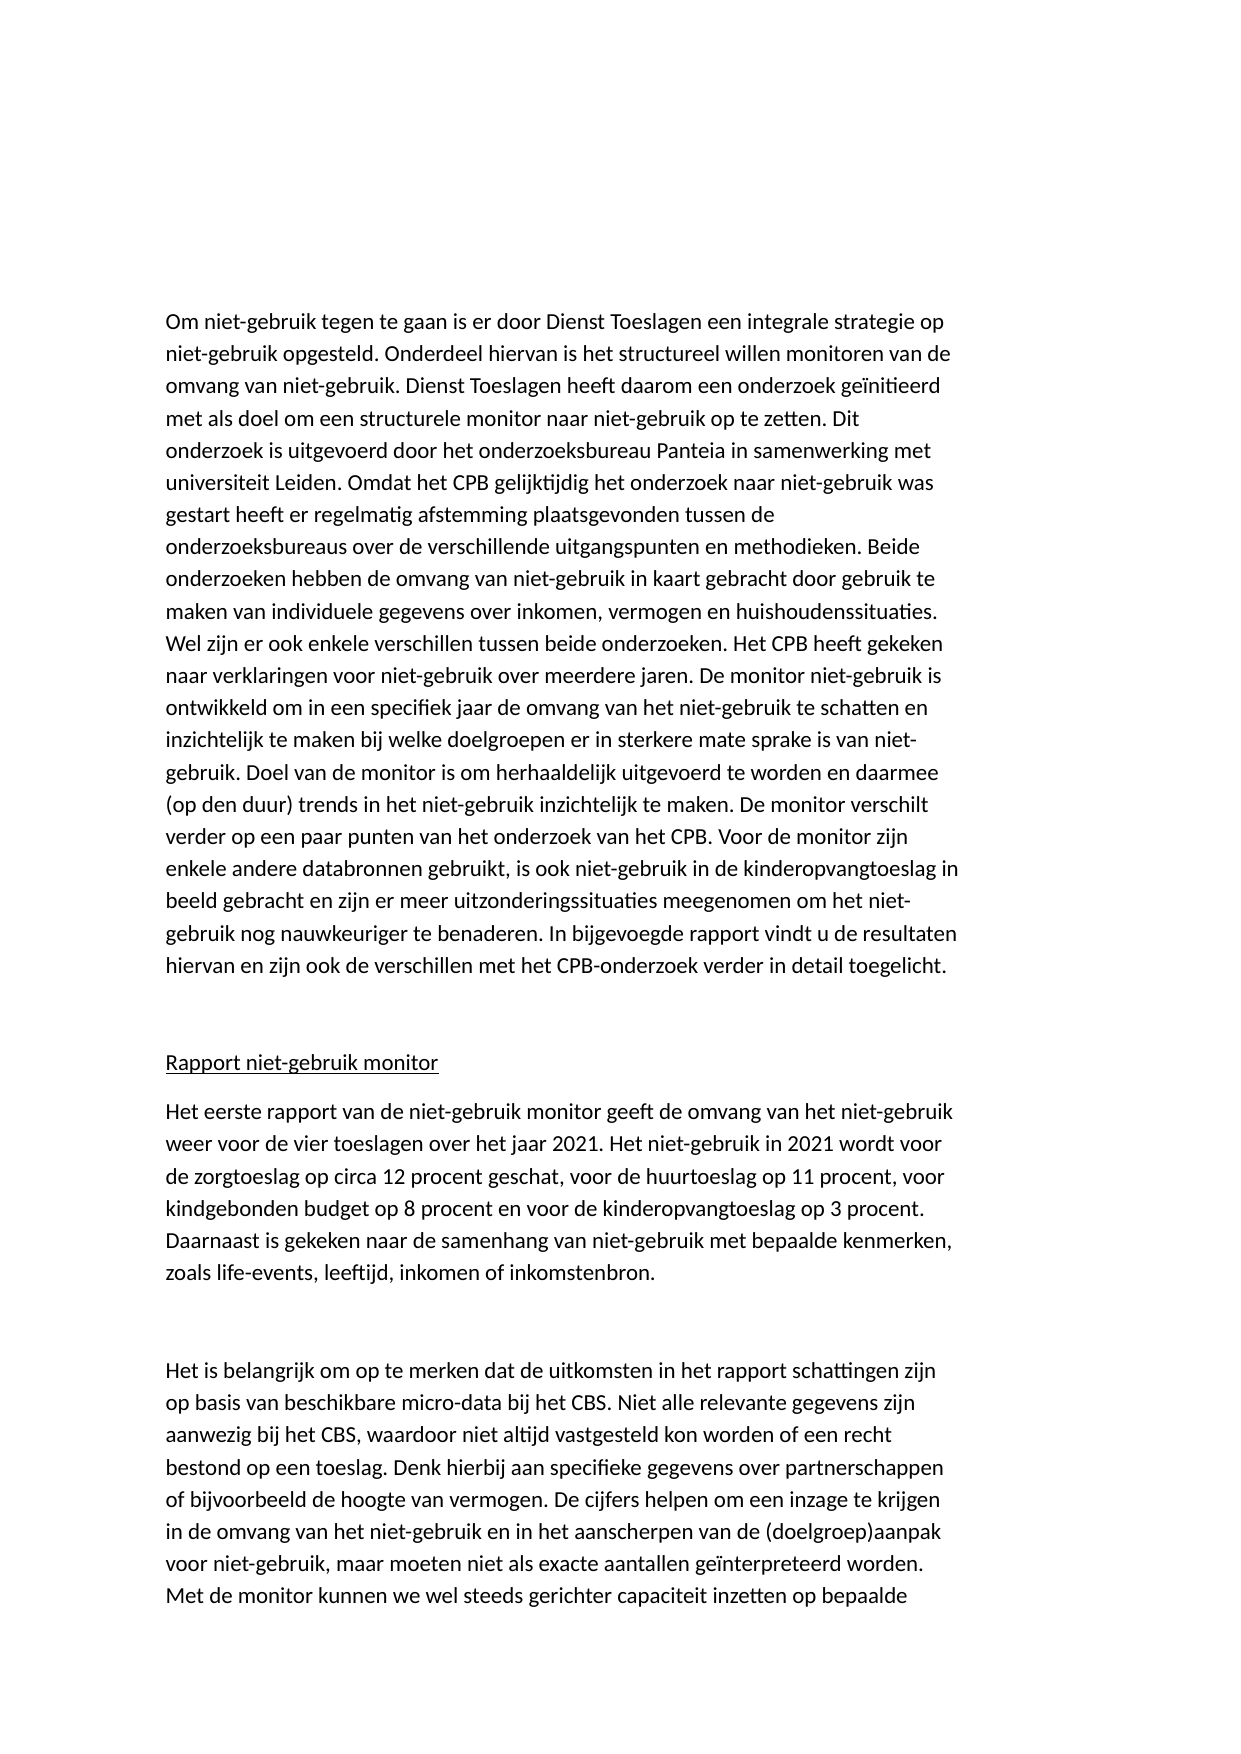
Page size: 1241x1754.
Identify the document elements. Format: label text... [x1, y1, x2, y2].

text Het eerste rapport van de niet-gebruik monitor geeft de omvang van het niet-gebruik weer voor de vier toeslagen over het jaar 2021. Het niet-gebruik in 2021 wordt voor de zorgtoeslag op circa 12 procent geschat, voor de huurtoeslag op 11 procent, voor kindgebonden budget op 8 procent en voor de kinderopvangtoeslag op 3 procent. Daarnaast is gekeken naar de samenhang van niet-gebruik met bepaalde kenmerken, zoals life-events, leeftijd, inkomen of inkomstenbron. [165, 1097, 960, 1286]
text Rapport niet-gebruik monitor [165, 1048, 960, 1077]
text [165, 1356, 960, 1609]
text Om niet-gebruik tegen te gaan is er door Dienst Toeslagen een integrale strategie op niet-gebruik opgesteld. Onderdeel hiervan is het structureel willen monitoren van de omvang van niet-gebruik. Dienst Toeslagen heeft daarom een onderzoek geïnitieerd met als doel om een structurele monitor naar niet-gebruik op te zetten. Dit onderzoek is uitgevoerd door het onderzoeksbureau Panteia in samenwerking met universiteit Leiden. Omdat het CPB gelijktijdig het onderzoek naar niet-gebruik was gestart heeft er regelmatig afstemming plaatsgevonden tussen de onderzoeksbureaus over de verschillende uitgangspunten en methodieken. Beide onderzoeken hebben de omvang van niet-gebruik in kaart gebracht door gebruik te maken van individuele gegevens over inkomen, vermogen en huishoudenssituaties. Wel zijn er ook enkele verschillen tussen beide onderzoeken. Het CPB heeft gekeken naar verklaringen voor niet-gebruik over meerdere jaren. De monitor niet-gebruik is ontwikkeld om in een specifiek jaar de omvang van het niet-gebruik te schatten en inzichtelijk te maken bij welke doelgroepen er in sterkere mate sprake is van niet-gebruik. Doel van de monitor is om herhaaldelijk uitgevoerd te worden en daarmee (op den duur) trends in het niet-gebruik inzichtelijk te maken. De monitor verschilt verder op een paar punten van het onderzoek van het CPB. Voor de monitor zijn enkele andere databronnen gebruikt, is ook niet-gebruik in de kinderopvangtoeslag in beeld gebracht en zijn er meer uitzonderingssituaties meegenomen om het niet-gebruik nog nauwkeuriger te benaderen. In bijgevoegde rapport vindt u de resultaten hiervan en zijn ook de verschillen met het CPB-onderzoek verder in detail toegelicht. [165, 307, 960, 979]
